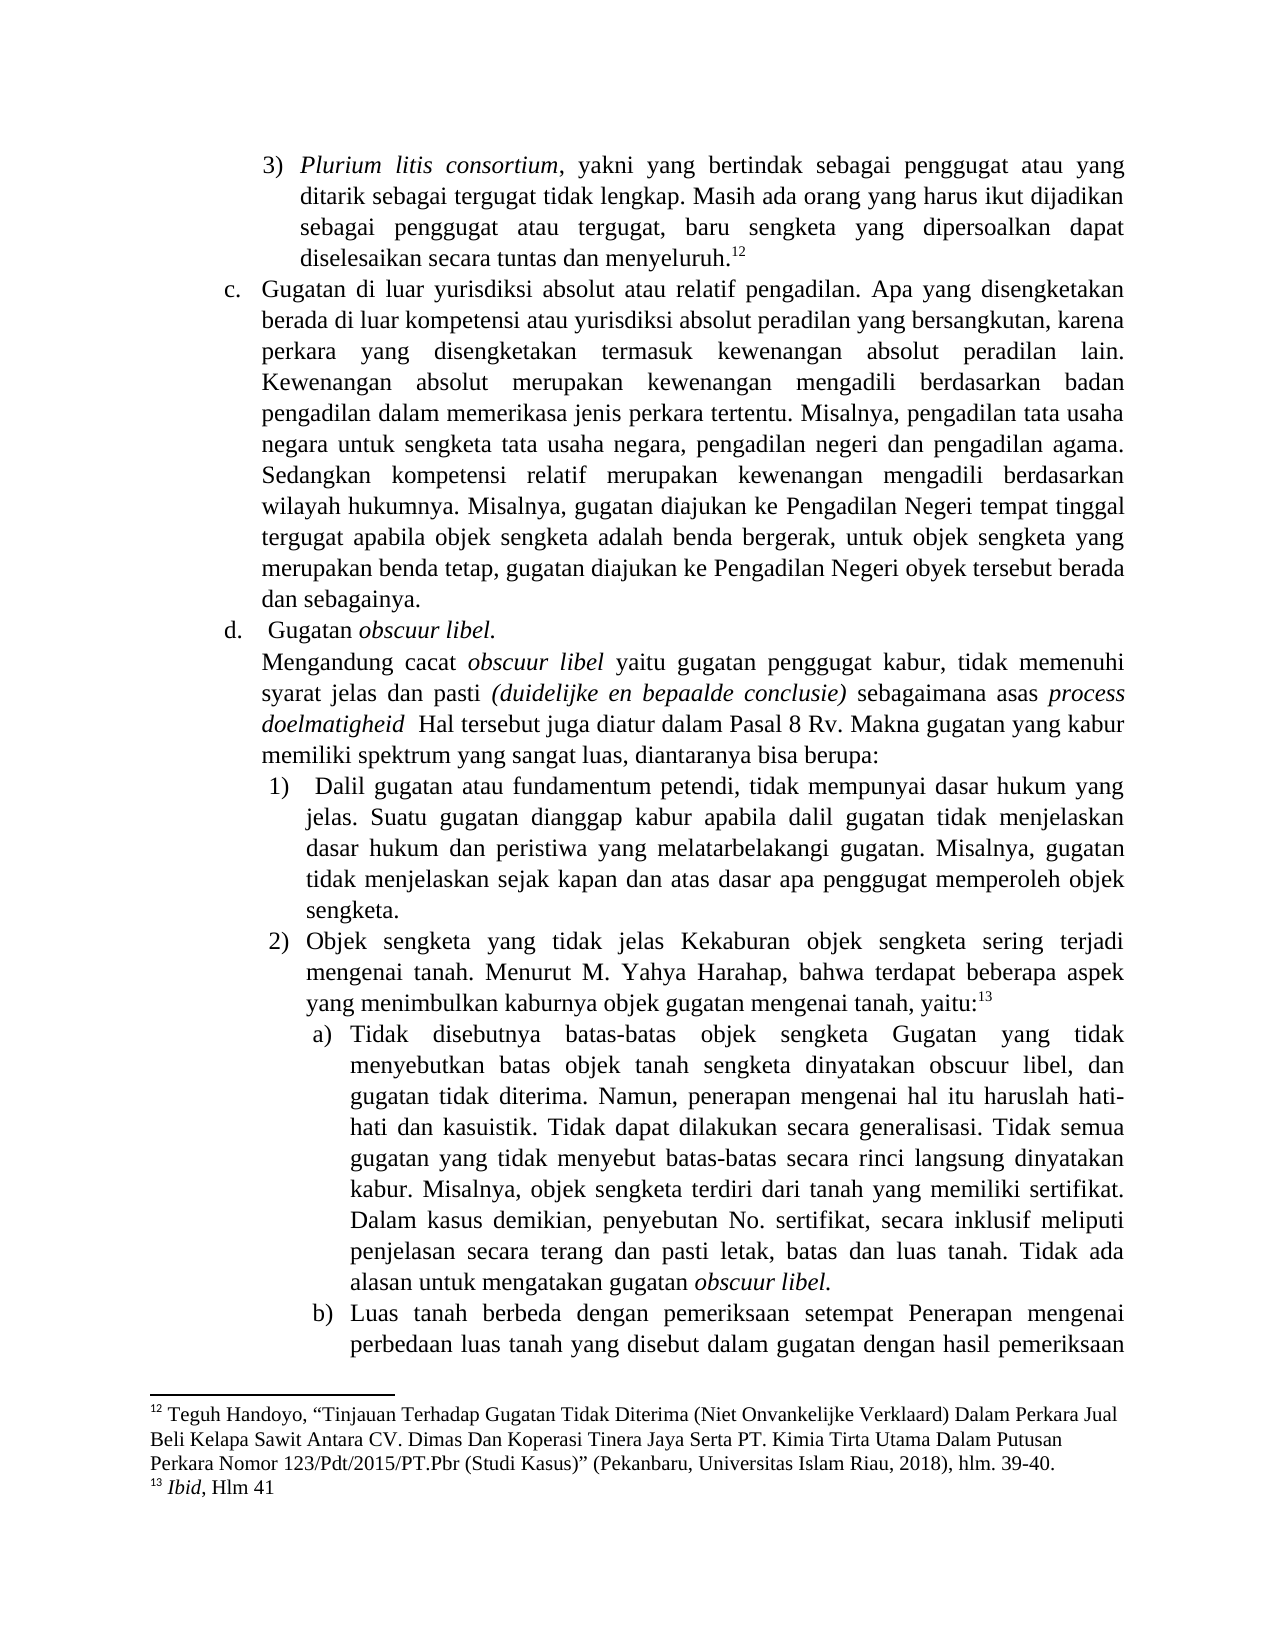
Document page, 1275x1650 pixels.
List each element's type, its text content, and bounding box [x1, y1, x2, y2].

list Objek sengketa yang tidak jelas Kekaburan objek sengketa sering terjadi mengenai tanah. Menurut M. Yahya Harahap, bahwa terdapat beberapa aspek yang menimbulkan kaburnya objek gugatan mengenai tanah, yaitu: [268, 926, 1125, 1017]
list Gugatan di luar yurisdiksi absolut atau relatif pengadilan. Apa yang disengketakan berada di luar kompetensi atau yurisdiksi absolut peradilan yang bersangkutan, karena perkara yang disengketakan termasuk kewenangan absolut peradilan lain. Kewenangan absolut merupakan kewenangan mengadili berdasarkan badan pengadilan dalam memerikasa jenis perkara tertentu. Misalnya, pengadilan tata usaha negara untuk sengketa tata usaha negara, pengadilan negeri dan pengadilan agama. Sedangkan kompetensi relatif merupakan kewenangan mengadili berdasarkan wilayah hukumnya. Misalnya, gugatan diajukan ke Pengadilan Negeri tempat tinggal tergugat apabila objek sengketa adalah benda bergerak, untuk objek sengketa yang merupakan benda tetap, gugatan diajukan ke Pengadilan Negeri obyek tersebut berada dan sebagainya. [224, 274, 1125, 613]
list Gugatan obscuur libel. [224, 616, 1125, 644]
list Tidak disebutnya batas-batas objek sengketa Gugatan yang tidak menyebutkan batas objek tanah sengketa dinyatakan obscuur libel, dan gugatan tidak diterima. Namun, penerapan mengenai hal itu haruslah hati-hati dan kasuistik. Tidak dapat dilakukan secara generalisasi. Tidak semua gugatan yang tidak menyebut batas-batas secara rinci langsung dinyatakan kabur. Misalnya, objek sengketa terdiri dari tanah yang memiliki sertifikat. Dalam kasus demikian, penyebutan No. sertifikat, secara inklusif meliputi penjelasan secara terang dan pasti letak, batas dan luas tanah. Tidak ada alasan untuk mengatakan gugatan obscuur libel. [312, 1019, 1125, 1296]
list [312, 1298, 1125, 1358]
list Mengandung cacat obscuur libel yaitu gugatan penggugat kabur, tidak memenuhi syarat jelas dan pasti (duidelijke en bepaalde conclusie) sebagaimana asas process doelmatigheid Hal tersebut juga diatur dalam Pasal 8 Rv. Makna gugatan yang kabur memiliki spektrum yang sangat luas, diantaranya bisa berupa: [261, 647, 1125, 768]
list Plurium litis consortium, yakni yang bertindak sebagai penggugat atau yang ditarik sebagai tergugat tidak lengkap. Masih ada orang yang harus ikut dijadikan sebagai penggugat atau tergugat, baru sengketa yang dipersoalkan dapat diselesaikan secara tuntas dan menyeluruh. [262, 150, 1125, 272]
list Dalil gugatan atau fundamentum petendi, tidak mempunyai dasar hukum yang jelas. Suatu gugatan dianggap kabur apabila dalil gugatan tidak menjelaskan dasar hukum dan peristiwa yang melatarbelakangi gugatan. Misalnya, gugatan tidak menjelaskan sejak kapan dan atas dasar apa penggugat memperoleh objek sengketa. [268, 771, 1125, 924]
